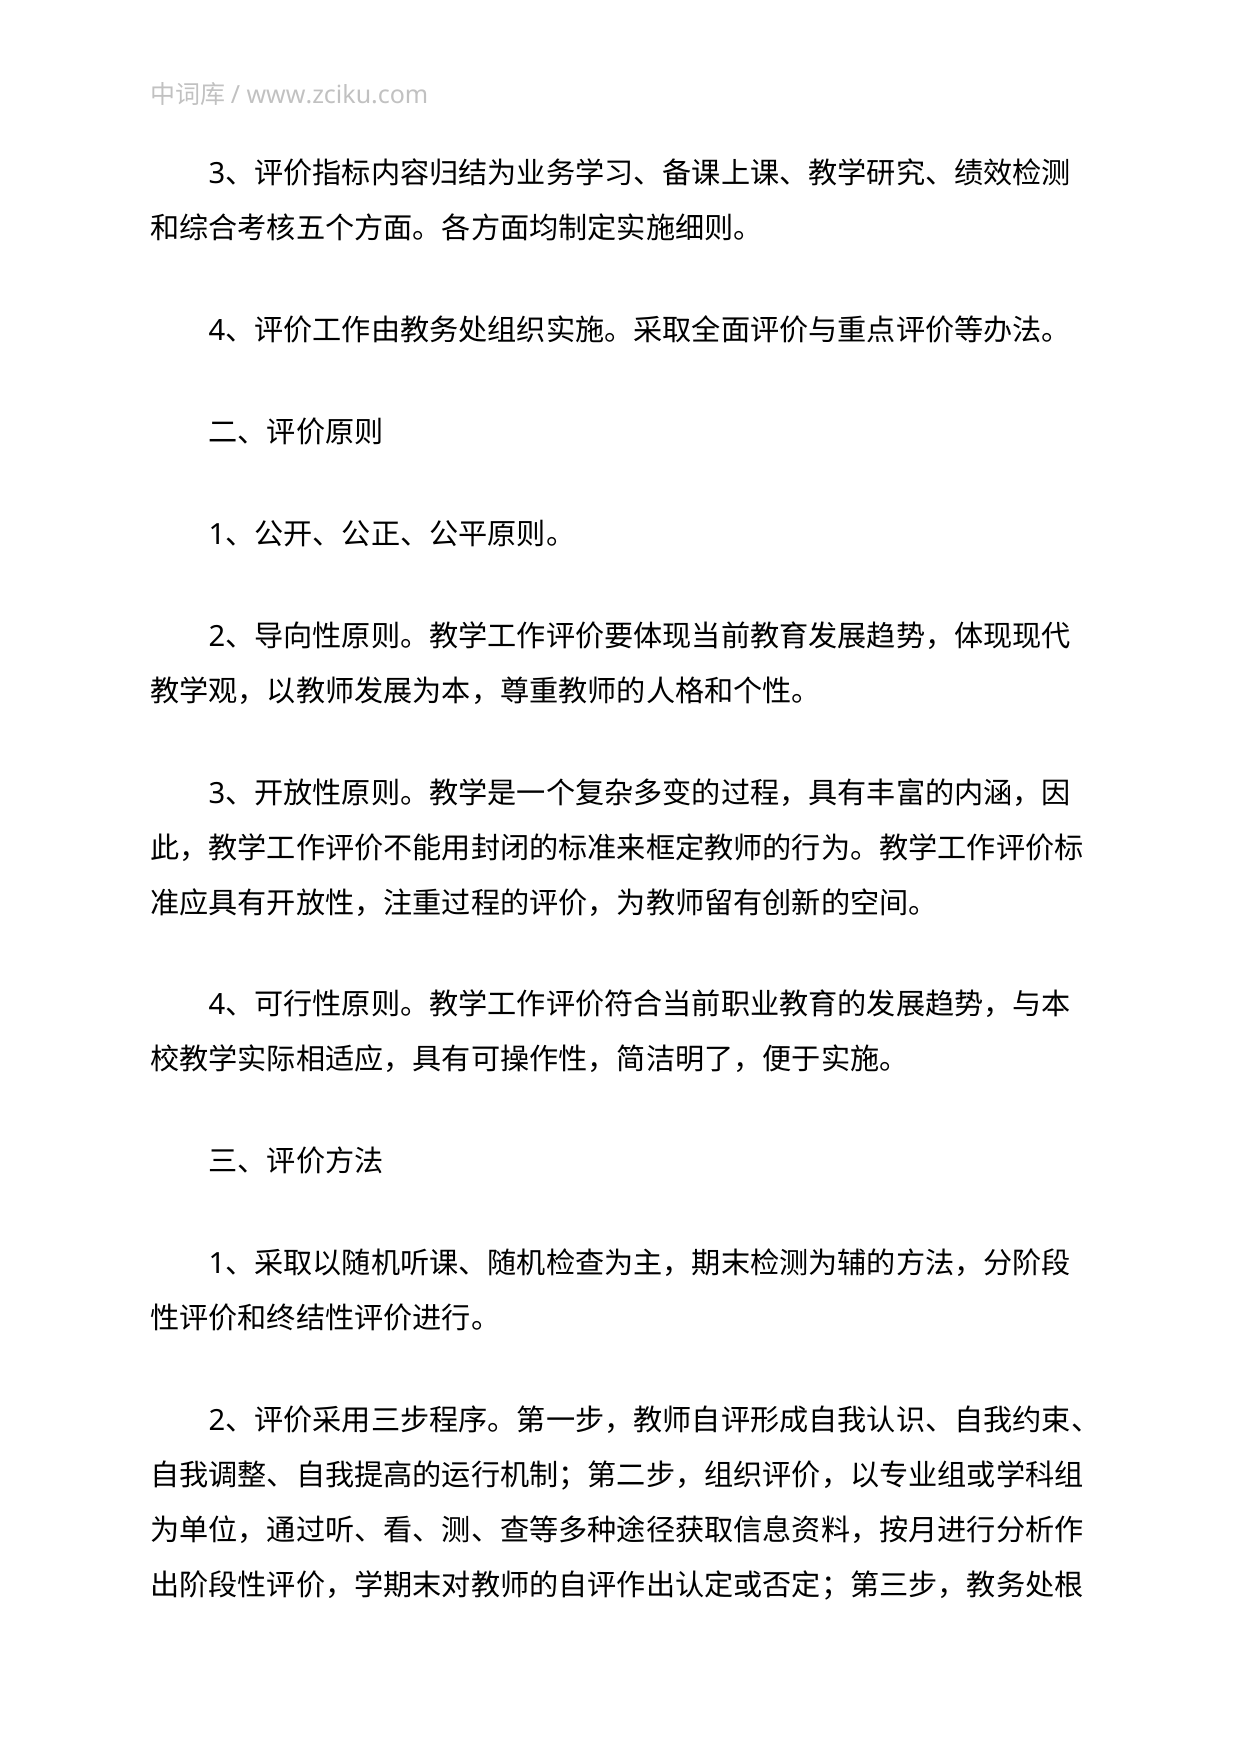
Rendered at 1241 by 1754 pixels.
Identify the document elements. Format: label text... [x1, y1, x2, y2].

text 3、评价指标内容归结为业务学习、备课上课、教学研究、绩效检测和综合考核五个方面。各方面均制定实施细则。 [150, 150, 1090, 247]
text 3、开放性原则。教学是一个复杂多变的过程，具有丰富的内涵，因此，教学工作评价不能用封闭的标准来框定教师的行为。教学工作评价标准应具有开放性，注重过程的评价，为教师留有创新的空间。 [150, 769, 1090, 921]
text 1、公开、公正、公平原则。 [150, 511, 1090, 553]
text 三、评价方法 [150, 1138, 1090, 1180]
text 二、评价原则 [150, 409, 1090, 451]
text 2、导向性原则。教学工作评价要体现当前教育发展趋势，体现现代教学观，以教师发展为本，尊重教师的人格和个性。 [150, 612, 1090, 710]
text 4、可行性原则。教学工作评价符合当前职业教育的发展趋势，与本校教学实际相适应，具有可操作性，简洁明了，便于实施。 [150, 981, 1090, 1078]
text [150, 1396, 1090, 1603]
text 1、采取以随机听课、随机检查为主，期末检测为辅的方法，分阶段性评价和终结性评价进行。 [150, 1239, 1090, 1337]
text 4、评价工作由教务处组织实施。采取全面评价与重点评价等办法。 [150, 307, 1090, 349]
